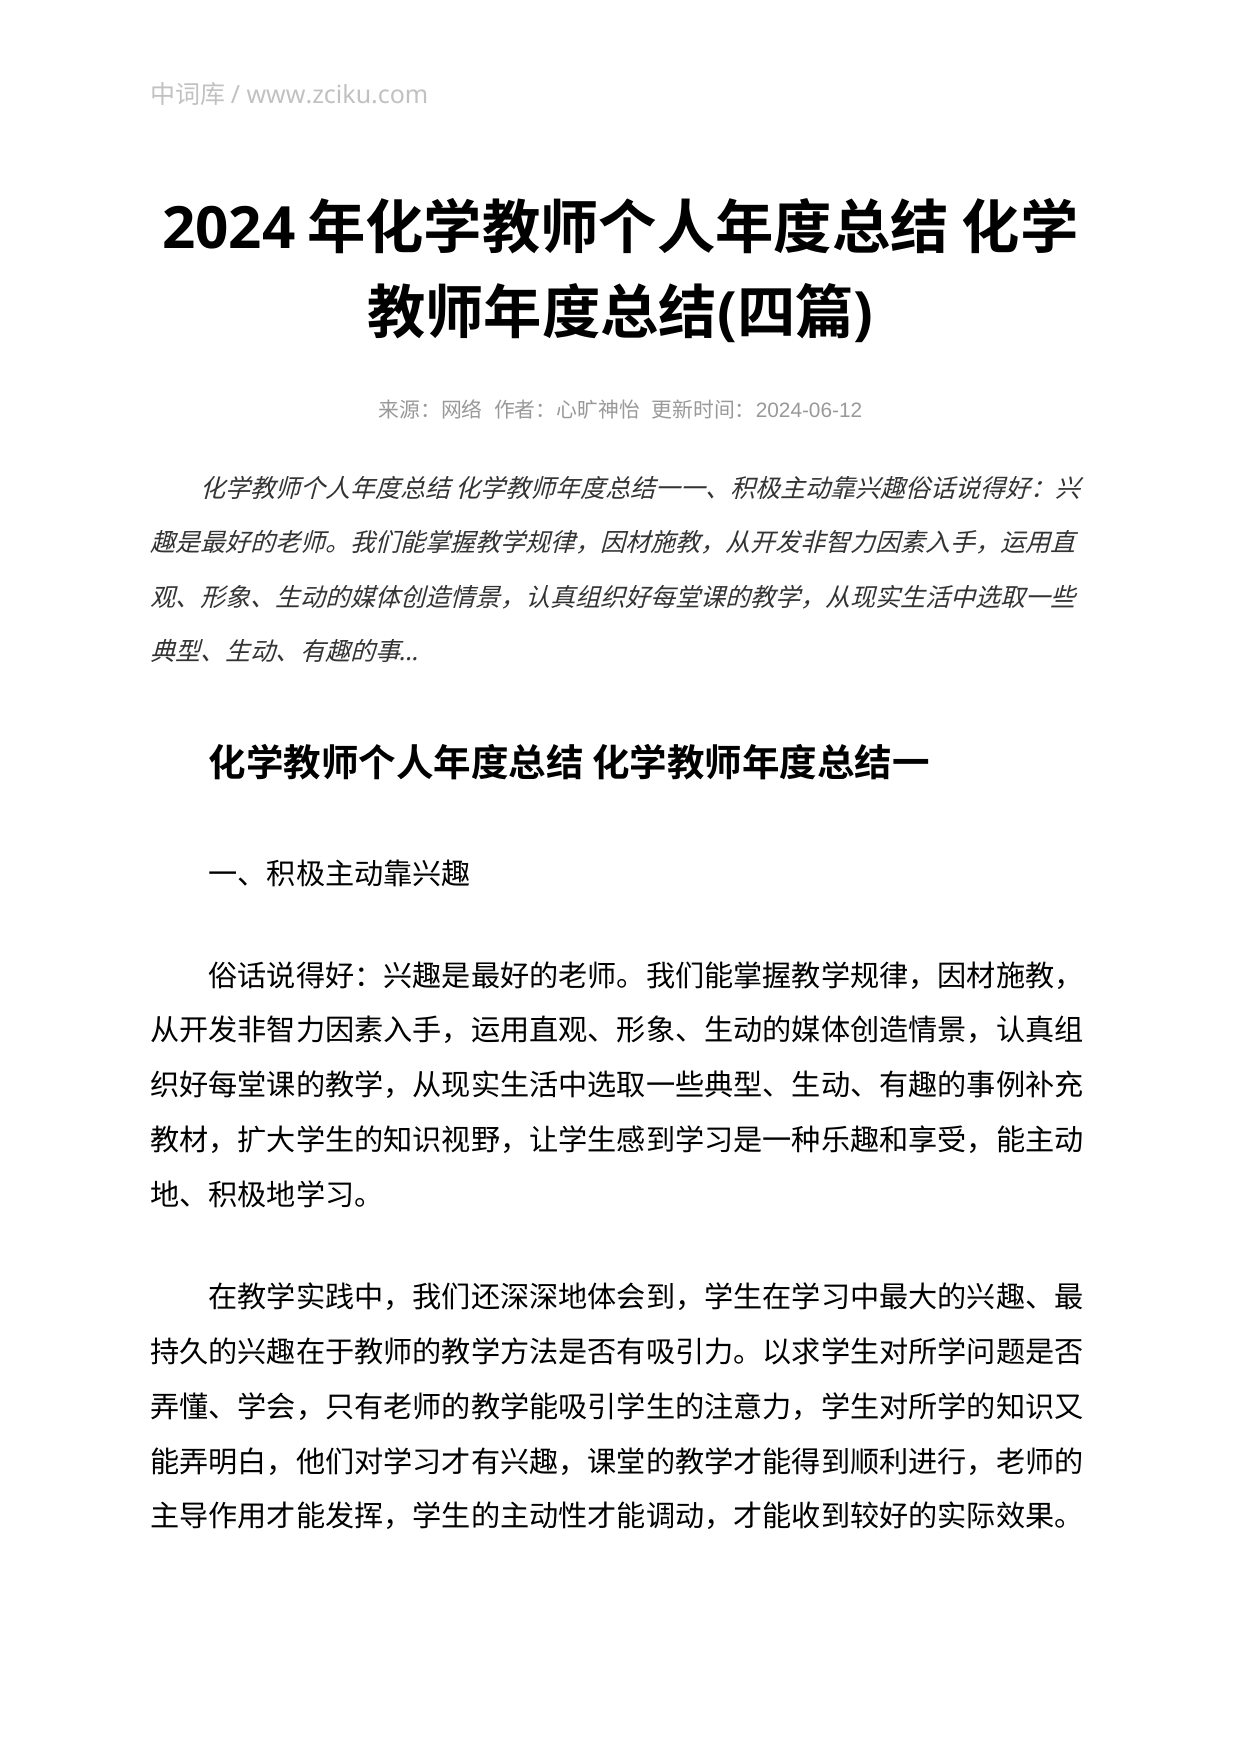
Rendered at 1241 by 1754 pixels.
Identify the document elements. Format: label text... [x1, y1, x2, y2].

text 俗话说得好：兴趣是最好的老师。我们能掌握教学规律，因材施教，从开发非智力因素入手，运用直观、形象、生动的媒体创造情景，认真组织好每堂课的教学，从现实生活中选取一些典型、生动、有趣的事例补充教材，扩大学生的知识视野，让学生感到学习是一种乐趣和享受，能主动地、积极地学习。 [150, 952, 1090, 1214]
text 来源：网络 作者：心旷神怡 更新时间：2024-06-12 [150, 398, 1090, 422]
text 化学教师个人年度总结 化学教师年度总结一一、积极主动靠兴趣俗话说得好：兴趣是最好的老师。我们能掌握教学规律，因材施教，从开发非智力因素入手，运用直观、形象、生动的媒体创造情景，认真组织好每堂课的教学，从现实生活中选取一些典型、生动、有趣的事... [150, 468, 1090, 668]
subtitle 2024年化学教师个人年度总结 化学教师年度总结(四篇) [150, 181, 1090, 351]
text 化学教师个人年度总结 化学教师年度总结一 [150, 733, 1090, 787]
text 在教学实践中，我们还深深地体会到，学生在学习中最大的兴趣、最持久的兴趣在于教师的教学方法是否有吸引力。以求学生对所学问题是否弄懂、学会，只有老师的教学能吸引学生的注意力，学生对所学的知识又能弄明白，他们对学习才有兴趣，课堂的教学才能得到顺利进行，老师的主导作用才能发挥，学生的主动性才能调动，才能收到较好的实际效果。 [150, 1273, 1090, 1535]
text 一、积极主动靠兴趣 [150, 850, 1090, 893]
